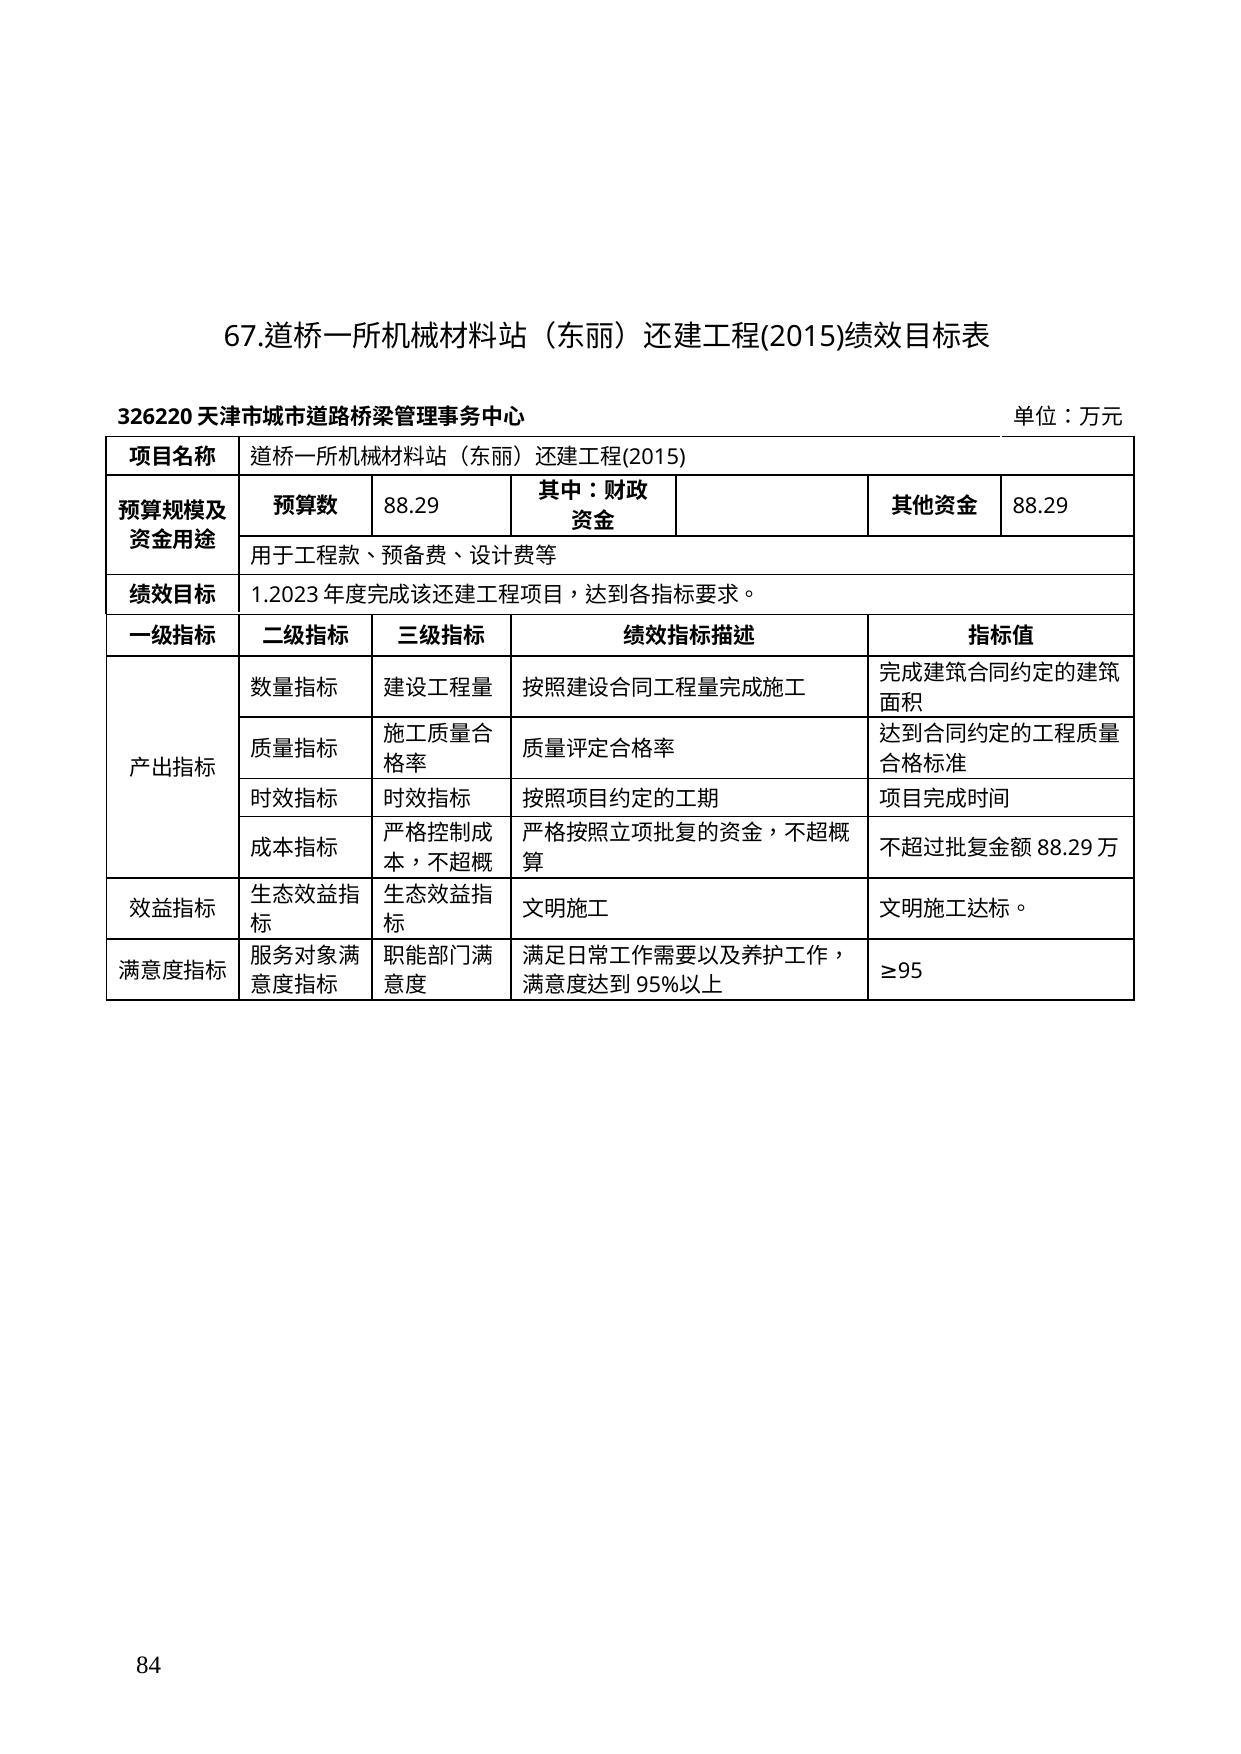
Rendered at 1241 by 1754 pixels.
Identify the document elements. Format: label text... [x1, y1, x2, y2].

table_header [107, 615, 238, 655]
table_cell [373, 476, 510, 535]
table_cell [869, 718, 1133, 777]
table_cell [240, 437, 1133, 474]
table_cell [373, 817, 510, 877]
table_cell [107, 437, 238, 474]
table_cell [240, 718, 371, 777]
list 67.道桥一所机械材料站（东丽）还建工程(2015)绩效目标表 [136, 315, 1104, 354]
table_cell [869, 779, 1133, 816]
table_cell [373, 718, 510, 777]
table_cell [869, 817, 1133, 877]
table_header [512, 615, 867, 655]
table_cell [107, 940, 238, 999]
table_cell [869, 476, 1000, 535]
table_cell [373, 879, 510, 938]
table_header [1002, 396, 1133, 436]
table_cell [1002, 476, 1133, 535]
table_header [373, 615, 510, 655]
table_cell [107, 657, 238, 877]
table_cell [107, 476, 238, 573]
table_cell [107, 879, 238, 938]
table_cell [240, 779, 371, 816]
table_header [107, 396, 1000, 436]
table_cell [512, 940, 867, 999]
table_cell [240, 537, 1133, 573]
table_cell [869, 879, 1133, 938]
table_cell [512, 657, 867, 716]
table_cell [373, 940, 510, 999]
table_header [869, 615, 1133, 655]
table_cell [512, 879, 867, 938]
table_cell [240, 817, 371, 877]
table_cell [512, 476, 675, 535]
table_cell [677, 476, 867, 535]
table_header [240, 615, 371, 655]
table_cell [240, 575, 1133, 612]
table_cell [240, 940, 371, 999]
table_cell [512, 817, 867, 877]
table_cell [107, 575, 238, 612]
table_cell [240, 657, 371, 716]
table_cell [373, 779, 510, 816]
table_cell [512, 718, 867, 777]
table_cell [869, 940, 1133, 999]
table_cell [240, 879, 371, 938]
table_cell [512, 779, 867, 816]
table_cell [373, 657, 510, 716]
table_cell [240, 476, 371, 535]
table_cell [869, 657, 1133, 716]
